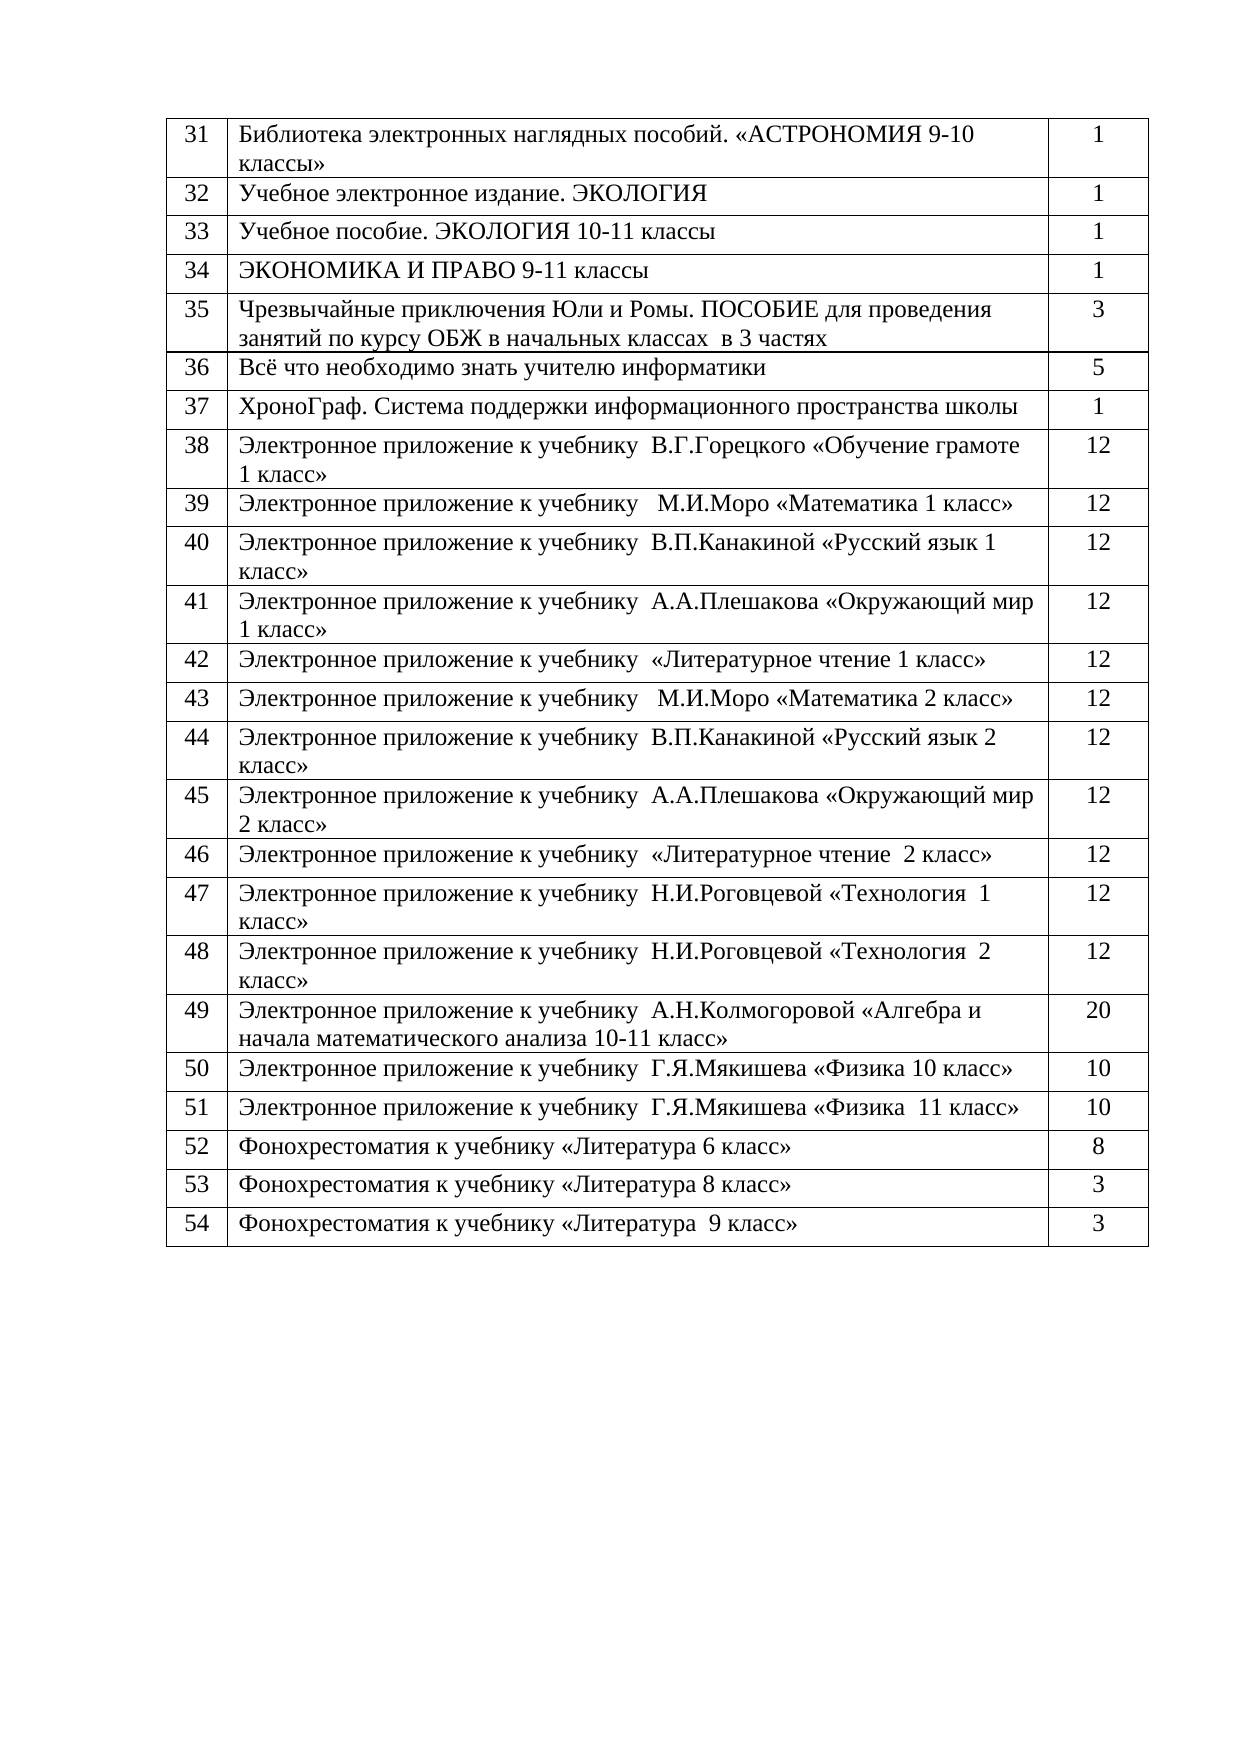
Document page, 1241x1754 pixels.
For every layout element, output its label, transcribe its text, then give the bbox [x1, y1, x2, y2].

table_cell 34 [167, 255, 227, 293]
table_cell ЭКОНОМИКА И ПРАВО 9-11 классы [228, 255, 1048, 293]
table_cell ХроноГраф. Система поддержки информационного пространства школы [228, 391, 1048, 429]
table_cell 12 [1049, 683, 1148, 721]
table_cell 47 [167, 878, 227, 935]
table_cell 1 [1049, 391, 1148, 429]
table_cell 50 [167, 1053, 227, 1091]
table_cell 12 [1049, 780, 1148, 838]
table_cell 12 [1049, 430, 1148, 487]
table_cell 53 [167, 1170, 227, 1207]
table_cell 12 [1049, 644, 1148, 682]
table_cell Чрезвычайные приключения Юли и Ромы. ПОСОБИЕ для проведения занятий по курсу ОБЖ в начальных классах в 3 частях [228, 294, 1048, 351]
table_cell Учебное пособие. ЭКОЛОГИЯ 10-11 классы [228, 216, 1048, 254]
table_cell Электронное приложение к учебнику А.А.Плешакова «Окружающий мир 2 класс» [228, 780, 1048, 838]
table_cell 45 [167, 780, 227, 838]
table_cell Электронное приложение к учебнику «Литературное чтение 2 класс» [228, 839, 1048, 877]
table_cell 51 [167, 1092, 227, 1130]
table_cell 3 [1049, 1170, 1148, 1207]
table_cell Электронное приложение к учебнику Г.Я.Мякишева «Физика 10 класс» [228, 1053, 1048, 1091]
table_cell 12 [1049, 936, 1148, 994]
table_cell Электронное приложение к учебнику А.Н.Колмогоровой «Алгебра и начала математического анализа 10-11 класс» [228, 995, 1048, 1052]
table_cell Электронное приложение к учебнику В.П.Канакиной «Русский язык 1 класс» [228, 527, 1048, 585]
table_cell 41 [167, 586, 227, 643]
table_cell 10 [1049, 1092, 1148, 1130]
table_cell 3 [1049, 1208, 1148, 1246]
table_cell Электронное приложение к учебнику Г.Я.Мякишева «Физика 11 класс» [228, 1092, 1048, 1130]
table_cell 48 [167, 936, 227, 994]
table_cell Учебное электронное издание. ЭКОЛОГИЯ [228, 178, 1048, 215]
table_cell Библиотека электронных наглядных пособий. «АСТРОНОМИЯ 9-10 классы» [228, 119, 1048, 177]
table_cell 38 [167, 430, 227, 487]
table_cell Электронное приложение к учебнику М.И.Моро «Математика 2 класс» [228, 683, 1048, 721]
table_cell 1 [1049, 178, 1148, 215]
table_cell Электронное приложение к учебнику В.Г.Горецкого «Обучение грамоте 1 класс» [228, 430, 1048, 487]
table_cell 10 [1049, 1053, 1148, 1091]
table_cell 36 [167, 353, 227, 390]
table_cell 12 [1049, 586, 1148, 643]
table_cell 43 [167, 683, 227, 721]
table_cell Фонохрестоматия к учебнику «Литература 6 класс» [228, 1131, 1048, 1168]
table_cell 49 [167, 995, 227, 1052]
table_cell Электронное приложение к учебнику М.И.Моро «Математика 1 класс» [228, 489, 1048, 526]
table_cell 1 [1049, 255, 1148, 293]
table_cell 44 [167, 722, 227, 779]
table_cell Электронное приложение к учебнику А.А.Плешакова «Окружающий мир 1 класс» [228, 586, 1048, 643]
table_cell Фонохрестоматия к учебнику «Литература 8 класс» [228, 1170, 1048, 1207]
table_cell Фонохрестоматия к учебнику «Литература 9 класс» [228, 1208, 1048, 1246]
table_cell 52 [167, 1131, 227, 1168]
table_cell 54 [167, 1208, 227, 1246]
table_cell 33 [167, 216, 227, 254]
table_cell 12 [1049, 722, 1148, 779]
table_cell 1 [1049, 119, 1148, 177]
table_cell 37 [167, 391, 227, 429]
table_cell Всё что необходимо знать учителю информатики [228, 353, 1048, 390]
table_cell 5 [1049, 353, 1148, 390]
table_cell 35 [167, 294, 227, 351]
table_cell Электронное приложение к учебнику «Литературное чтение 1 класс» [228, 644, 1048, 682]
table_cell 1 [1049, 216, 1148, 254]
table_cell 3 [1049, 294, 1148, 351]
table_cell 31 [167, 119, 227, 177]
table_cell 12 [1049, 839, 1148, 877]
table_cell 40 [167, 527, 227, 585]
table_cell 39 [167, 489, 227, 526]
table_cell 32 [167, 178, 227, 215]
table_cell 42 [167, 644, 227, 682]
table_cell 12 [1049, 527, 1148, 585]
table_cell 20 [1049, 995, 1148, 1052]
table_cell 12 [1049, 489, 1148, 526]
table_cell Электронное приложение к учебнику В.П.Канакиной «Русский язык 2 класс» [228, 722, 1048, 779]
table_cell 46 [167, 839, 227, 877]
table_cell 12 [1049, 878, 1148, 935]
table_cell 8 [1049, 1131, 1148, 1168]
table_cell Электронное приложение к учебнику Н.И.Роговцевой «Технология 1 класс» [228, 878, 1048, 935]
table_cell Электронное приложение к учебнику Н.И.Роговцевой «Технология 2 класс» [228, 936, 1048, 994]
